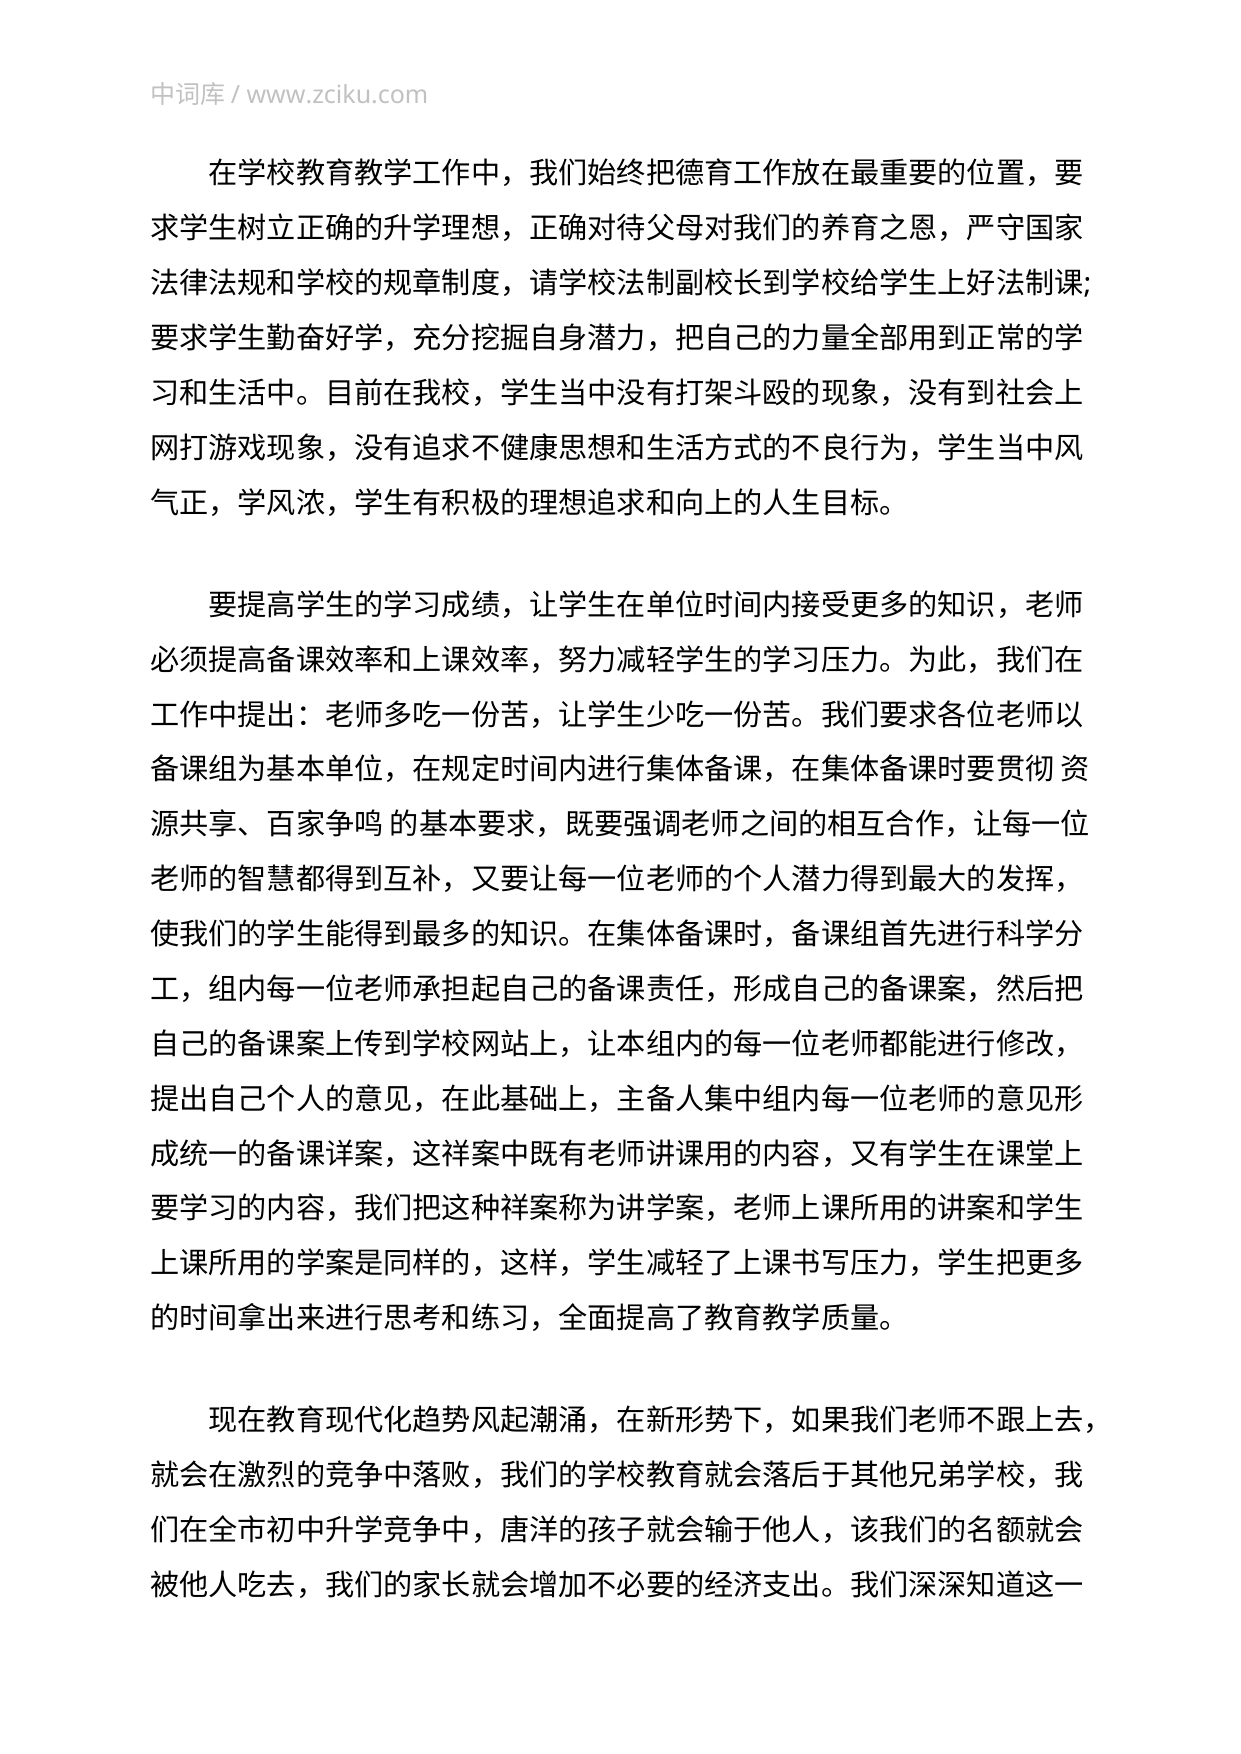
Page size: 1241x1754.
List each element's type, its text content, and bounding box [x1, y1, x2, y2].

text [150, 1397, 1090, 1604]
text 在学校教育教学工作中，我们始终把德育工作放在最重要的位置，要求学生树立正确的升学理想，正确对待父母对我们的养育之恩，严守国家法律法规和学校的规章制度，请学校法制副校长到学校给学生上好法制课;要求学生勤奋好学，充分挖掘自身潜力，把自己的力量全部用到正常的学习和生活中。目前在我校，学生当中没有打架斗殴的现象，没有到社会上网打游戏现象，没有追求不健康思想和生活方式的不良行为，学生当中风气正，学风浓，学生有积极的理想追求和向上的人生目标。 [150, 150, 1090, 522]
text 要提高学生的学习成绩，让学生在单位时间内接受更多的知识，老师必须提高备课效率和上课效率，努力减轻学生的学习压力。为此，我们在工作中提出：老师多吃一份苦，让学生少吃一份苦。我们要求各位老师以备课组为基本单位，在规定时间内进行集体备课，在集体备课时要贯彻 资源共享、百家争鸣 的基本要求，既要强调老师之间的相互合作，让每一位老师的智慧都得到互补，又要让每一位老师的个人潜力得到最大的发挥，使我们的学生能得到最多的知识。在集体备课时，备课组首先进行科学分工，组内每一位老师承担起自己的备课责任，形成自己的备课案，然后把自己的备课案上传到学校网站上，让本组内的每一位老师都能进行修改，提出自己个人的意见，在此基础上，主备人集中组内每一位老师的意见形成统一的备课详案，这祥案中既有老师讲课用的内容，又有学生在课堂上要学习的内容，我们把这种祥案称为讲学案，老师上课所用的讲案和学生上课所用的学案是同样的，这样，学生减轻了上课书写压力，学生把更多的时间拿出来进行思考和练习，全面提高了教育教学质量。 [150, 581, 1090, 1337]
